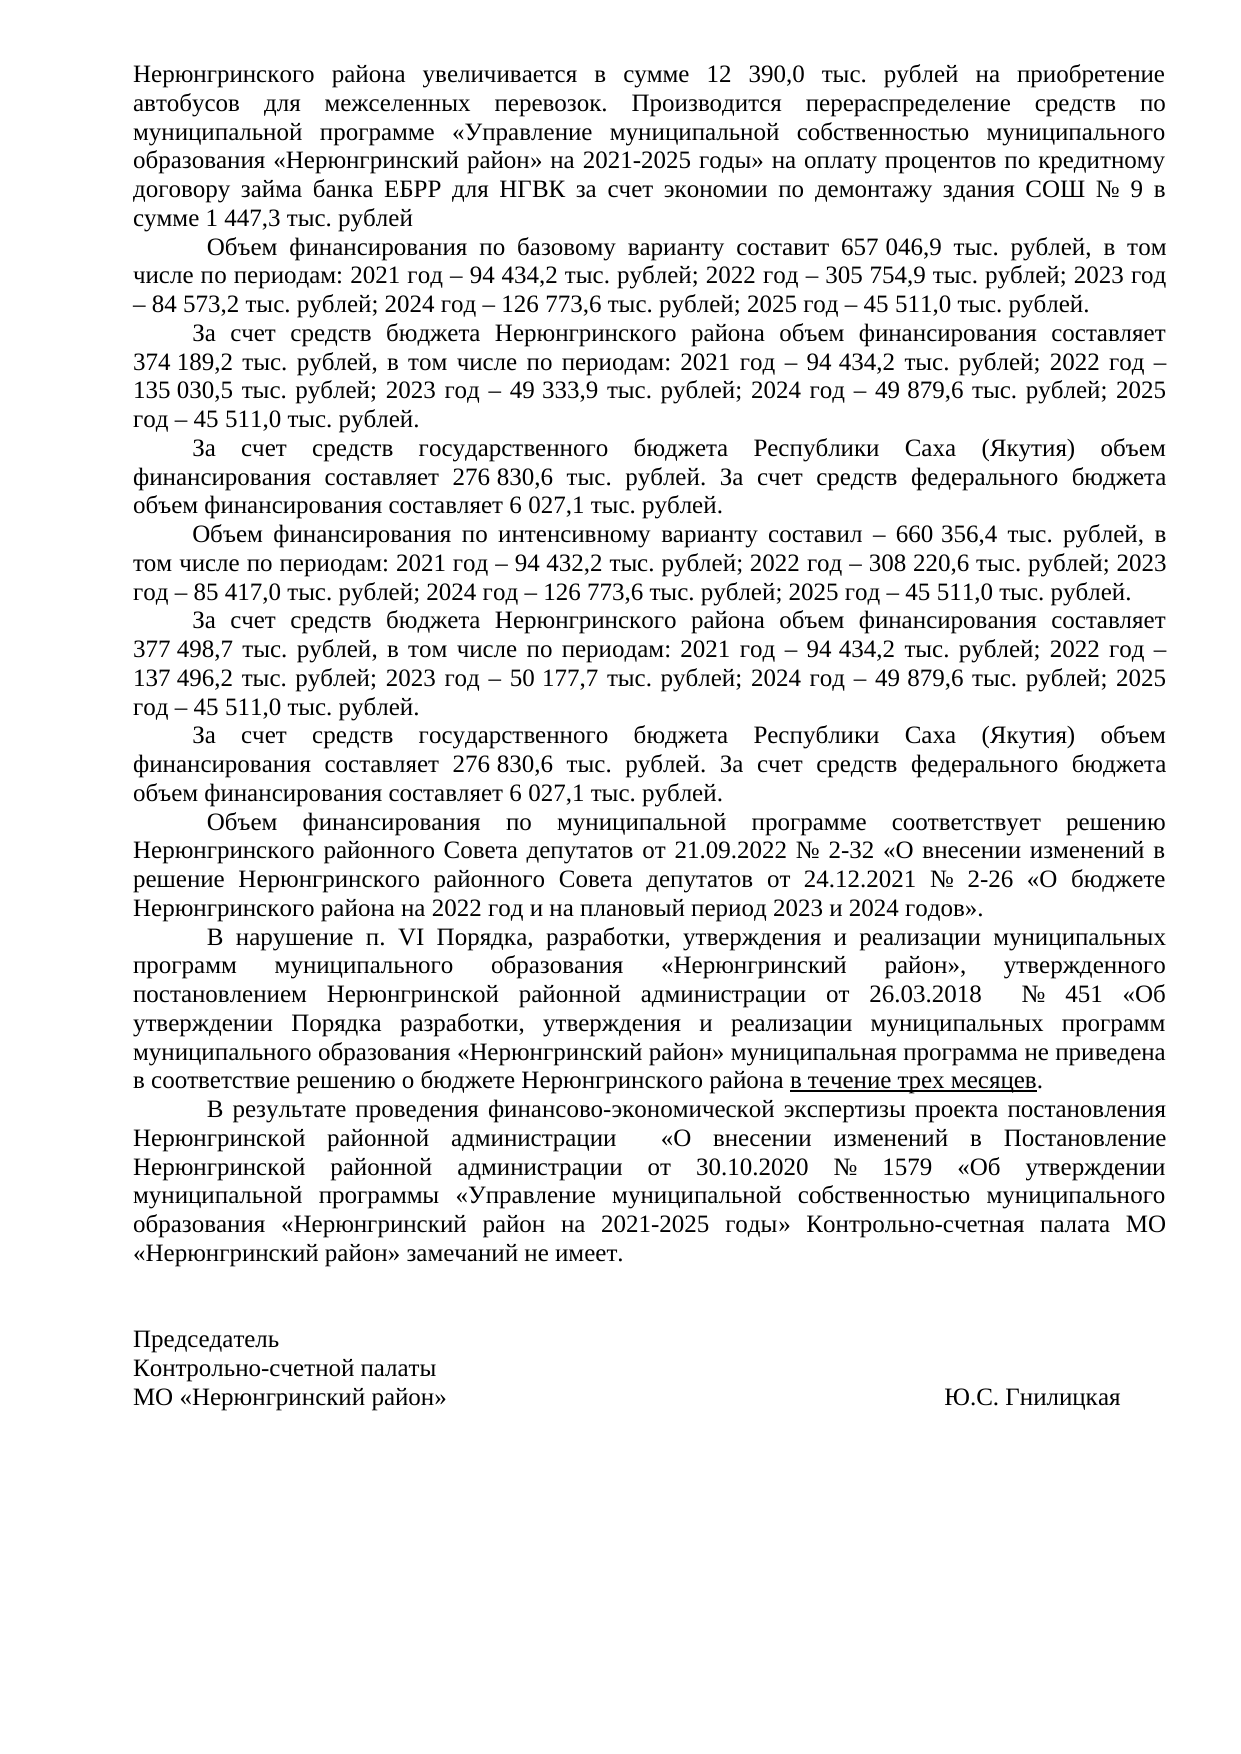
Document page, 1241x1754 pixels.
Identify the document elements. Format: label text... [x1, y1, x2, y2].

text За счет средств бюджета Нерюнгринского района объем финансирования составляет 374 189,2 тыс. рублей, в том числе по периодам: 2021 год – 94 434,2 тыс. рублей; 2022 год – 135 030,5 тыс. рублей; 2023 год – 49 333,9 тыс. рублей; 2024 год – 49 879,6 тыс. рублей; 2025 год – 45 511,0 тыс. рублей. [133, 318, 1167, 433]
text Председатель [133, 1324, 1167, 1353]
text За счет средств государственного бюджета Республики Саха (Якутия) объем финансирования составляет 276 830,6 тыс. рублей. За счет средств федерального бюджета объем финансирования составляет 6 027,1 тыс. рублей. [133, 720, 1167, 807]
text В результате проведения финансово-экономической экспертизы проекта постановления Нерюнгринской районной администрации «О внесении изменений в Постановление Нерюнгринской районной администрации от 30.10.2020 № 1579 «Об утверждении муниципальной программы «Управление муниципальной собственностью муниципального образования «Нерюнгринский район на 2021-2025 годы» Контрольно-счетная палата МО «Нерюнгринский район» замечаний не имеет. [133, 1094, 1167, 1267]
text В нарушение п. VI Порядка, разработки, утверждения и реализации муниципальных программ муниципального образования «Нерюнгринский район», утвержденного постановлением Нерюнгринской районной администрации от 26.03.2018 № 451 «Об утверждении Порядка разработки, утверждения и реализации муниципальных программ муниципального образования «Нерюнгринский район» муниципальная программа не приведена в соответствие решению о бюджете Нерюнгринского района в течение трех месяцев. [133, 922, 1167, 1094]
text Объем финансирования по интенсивному варианту составил – 660 356,4 тыс. рублей, в том числе по периодам: 2021 год – 94 432,2 тыс. рублей; 2022 год – 308 220,6 тыс. рублей; 2023 год – 85 417,0 тыс. рублей; 2024 год – 126 773,6 тыс. рублей; 2025 год – 45 511,0 тыс. рублей. [133, 519, 1167, 605]
text Объем финансирования по муниципальной программе соответствует решению Нерюнгринского районного Совета депутатов от 21.09.2022 № 2-32 «О внесении изменений в решение Нерюнгринского районного Совета депутатов от 24.12.2021 № 2-26 «О бюджете Нерюнгринского района на 2022 год и на плановый период 2023 и 2024 годов». [133, 807, 1167, 922]
text За счет средств государственного бюджета Республики Саха (Якутия) объем финансирования составляет 276 830,6 тыс. рублей. За счет средств федерального бюджета объем финансирования составляет 6 027,1 тыс. рублей. [133, 433, 1167, 519]
text За счет средств бюджета Нерюнгринского района объем финансирования составляет 377 498,7 тыс. рублей, в том числе по периодам: 2021 год – 94 434,2 тыс. рублей; 2022 год – 137 496,2 тыс. рублей; 2023 год – 50 177,7 тыс. рублей; 2024 год – 49 879,6 тыс. рублей; 2025 год – 45 511,0 тыс. рублей. [133, 605, 1167, 720]
list Объем финансирования по базовому варианту составит 657 046,9 тыс. рублей, в том числе по периодам: 2021 год – 94 434,2 тыс. рублей; 2022 год – 305 754,9 тыс. рублей; 2023 год – 84 573,2 тыс. рублей; 2024 год – 126 773,6 тыс. рублей; 2025 год – 45 511,0 тыс. рублей. [133, 232, 1167, 318]
text Контрольно-счетной палаты [133, 1353, 1167, 1382]
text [133, 59, 1167, 232]
text МО «Нерюнгринский район» Ю.С. Гнилицкая [133, 1382, 1167, 1410]
